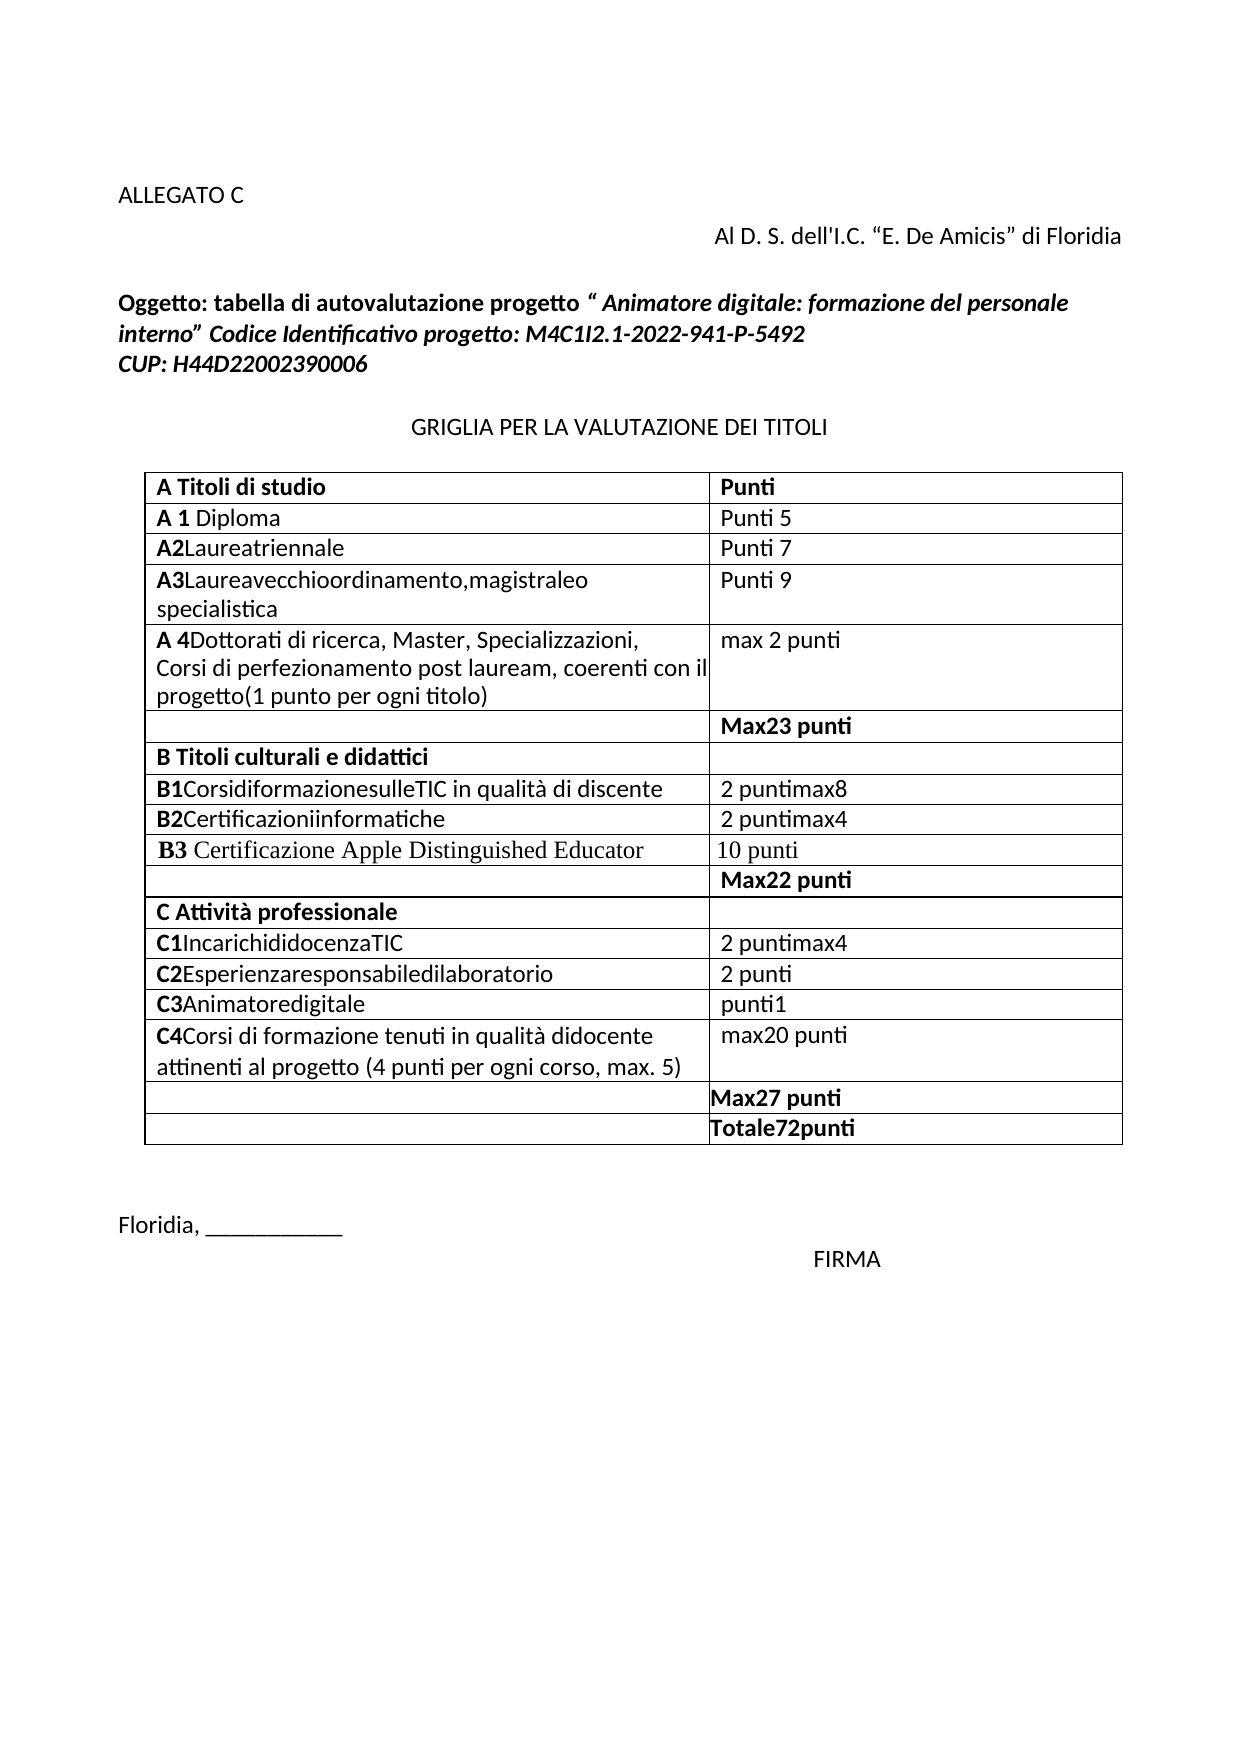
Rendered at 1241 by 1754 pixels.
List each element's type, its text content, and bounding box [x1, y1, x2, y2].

table_cell max20 punti [710, 1020, 1122, 1081]
table_cell 2 puntimax8 [710, 775, 1122, 804]
table_cell C3Animatoredigitale [146, 990, 709, 1019]
table_header Punti [710, 473, 1122, 503]
table_cell B Titoli culturali e didattici [146, 743, 709, 773]
text ALLEGATO C [118, 179, 1122, 210]
table_cell A 4Dottorati di ricerca, Master, Specializzazioni, Corsi di perfezionamento post lauream, coerenti con il progetto(1 punto per ogni titolo) [146, 625, 709, 710]
table_header A Titoli di studio [146, 473, 709, 503]
table_cell [146, 1082, 709, 1113]
table_cell C Attività professionale [146, 898, 709, 928]
table_cell Punti 5 [710, 504, 1122, 533]
table_cell [146, 1114, 709, 1144]
table_cell [710, 743, 1122, 773]
table_cell C2Esperienzaresponsabiledilaboratorio [146, 959, 709, 989]
text FIRMA [118, 1243, 1119, 1274]
table_cell Max27 punti [710, 1082, 1122, 1113]
table_cell B3 Certificazione Apple Distinguished Educator [146, 835, 709, 865]
text Oggetto: tabella di autovalutazione progetto “ Animatore digitale: formazione del personale interno” Codice Identificativo progetto: M4C1I2.1-2022-941-P-5492 [118, 287, 1122, 348]
table_cell [710, 898, 1122, 928]
table_cell 2 punti [710, 959, 1122, 989]
table_cell [146, 711, 709, 742]
table_cell 10 punti [710, 835, 1122, 865]
table_cell Max23 punti [710, 711, 1122, 742]
text Al D. S. dell'I.C. “E. De Amicis” di Floridia [118, 220, 1122, 251]
table_cell C1IncarichididocenzaTIC [146, 929, 709, 958]
table_cell Punti 9 [710, 565, 1122, 624]
table_cell C4Corsi di formazione tenuti in qualità didocente attinenti al progetto (4 punti per ogni corso, max. 5) [146, 1020, 709, 1081]
table_cell 2 puntimax4 [710, 805, 1122, 834]
table_cell max 2 punti [710, 625, 1122, 710]
table_cell Punti 7 [710, 534, 1122, 563]
table_cell B1CorsidiformazionesulleTIC in qualità di discente [146, 775, 709, 804]
text CUP: H44D22002390006 [118, 348, 1122, 379]
table_cell A 1 Diploma [146, 504, 709, 533]
table_cell A2Laureatriennale [146, 534, 709, 563]
table_cell Totale72punti [710, 1114, 1122, 1144]
table_cell B2Certificazioniinformatiche [146, 805, 709, 834]
table_cell punti1 [710, 990, 1122, 1019]
table_cell 2 puntimax4 [710, 929, 1122, 958]
text GRIGLIA PER LA VALUTAZIONE DEI TITOLI [117, 411, 1122, 441]
table_cell Max22 punti [710, 866, 1122, 896]
table_cell [146, 866, 709, 896]
table_cell A3Laureavecchioordinamento,magistraleo specialistica [146, 565, 709, 624]
text Floridia, ___________ [118, 1209, 1119, 1239]
